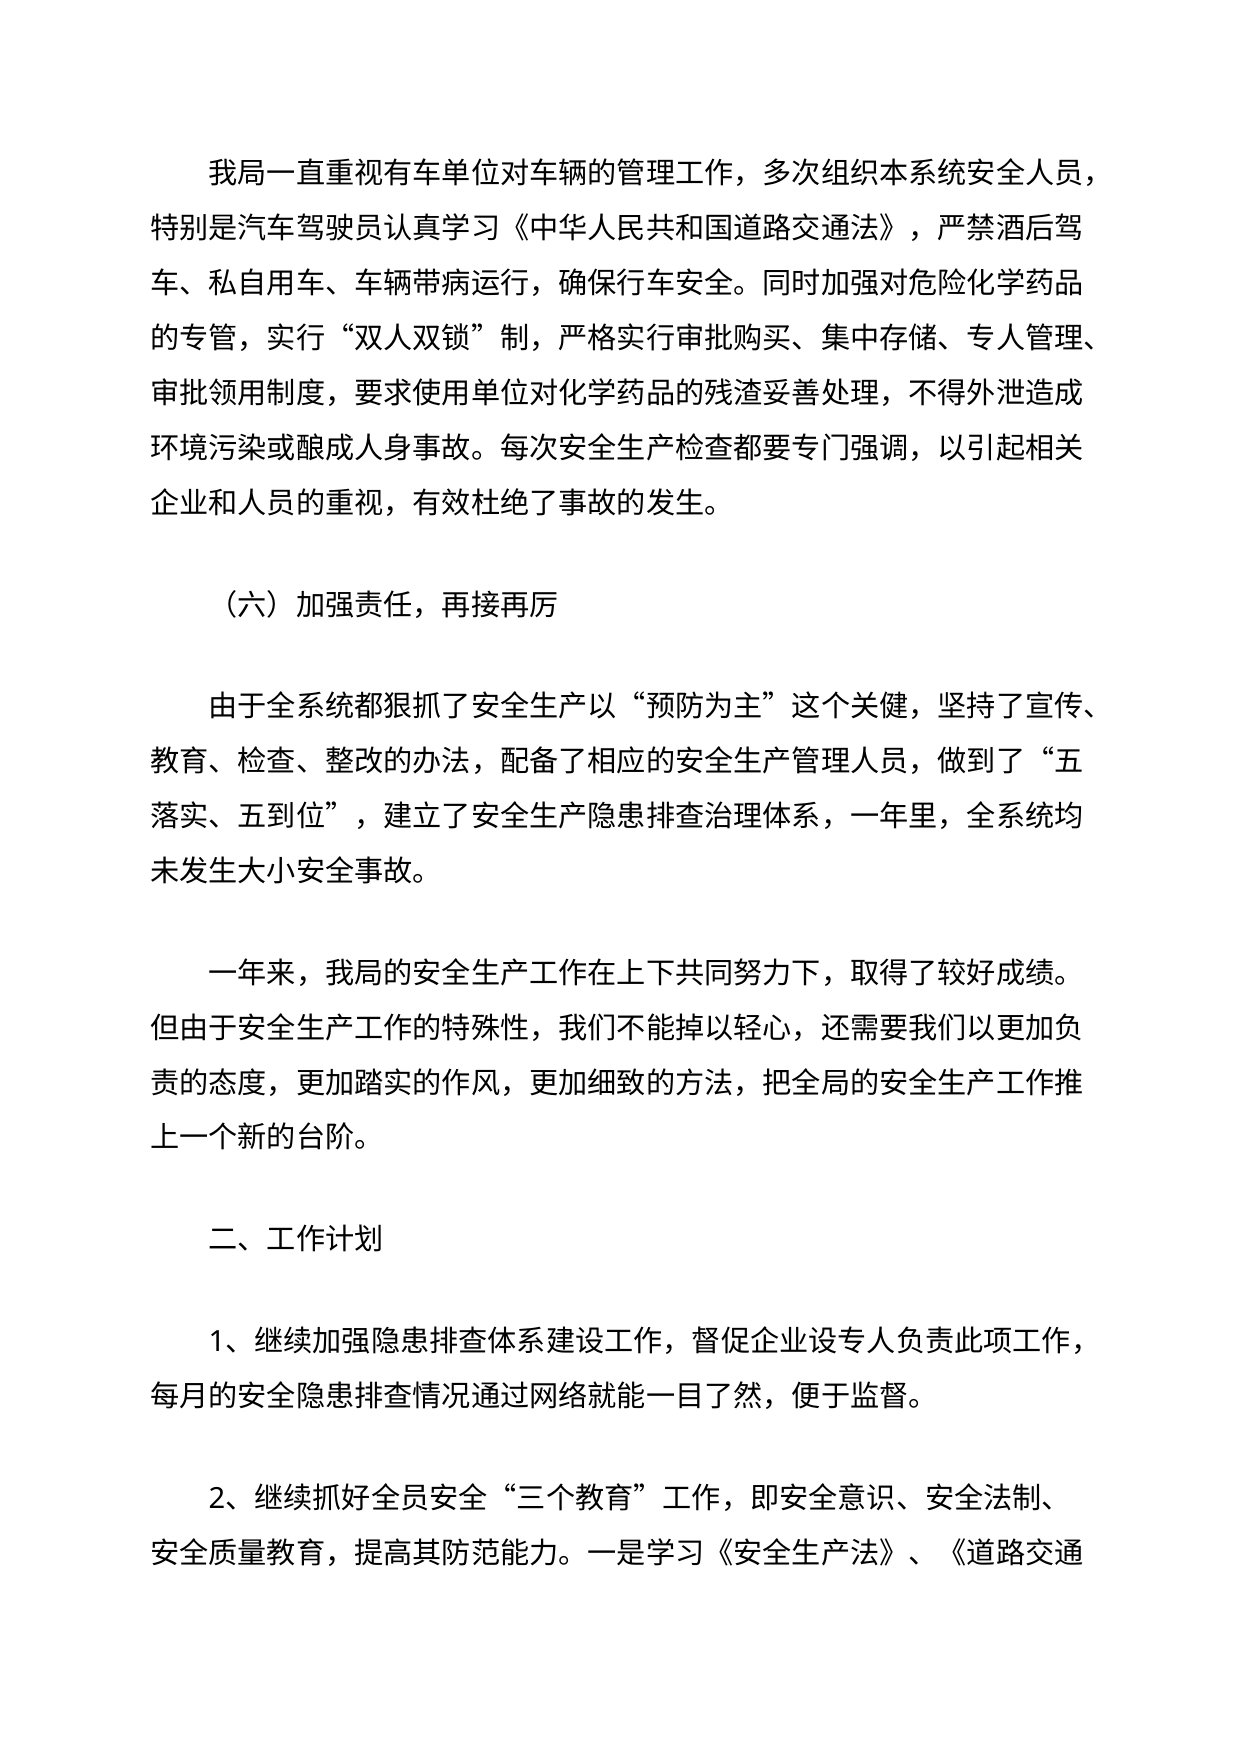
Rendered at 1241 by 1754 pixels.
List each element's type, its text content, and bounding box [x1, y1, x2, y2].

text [150, 1474, 1090, 1572]
text 一年来，我局的安全生产工作在上下共同努力下，取得了较好成绩。但由于安全生产工作的特殊性，我们不能掉以轻心，还需要我们以更加负责的态度，更加踏实的作风，更加细致的方法，把全局的安全生产工作推上一个新的台阶。 [150, 949, 1090, 1156]
text 1、继续加强隐患排查体系建设工作，督促企业设专人负责此项工作，每月的安全隐患排查情况通过网络就能一目了然，便于监督。 [150, 1318, 1090, 1415]
text （六）加强责任，再接再厉 [150, 581, 1090, 623]
text 二、工作计划 [150, 1216, 1090, 1258]
text 我局一直重视有车单位对车辆的管理工作，多次组织本系统安全人员，特别是汽车驾驶员认真学习《中华人民共和国道路交通法》，严禁酒后驾车、私自用车、车辆带病运行，确保行车安全。同时加强对危险化学药品的专管，实行“双人双锁”制，严格实行审批购买、集中存储、专人管理、审批领用制度，要求使用单位对化学药品的残渣妥善处理，不得外泄造成环境污染或酿成人身事故。每次安全生产检查都要专门强调，以引起相关企业和人员的重视，有效杜绝了事故的发生。 [150, 150, 1090, 522]
text 由于全系统都狠抓了安全生产以“预防为主”这个关健，坚持了宣传、教育、检查、整改的办法，配备了相应的安全生产管理人员，做到了“五落实、五到位”，建立了安全生产隐患排查治理体系，一年里，全系统均未发生大小安全事故。 [150, 683, 1090, 890]
